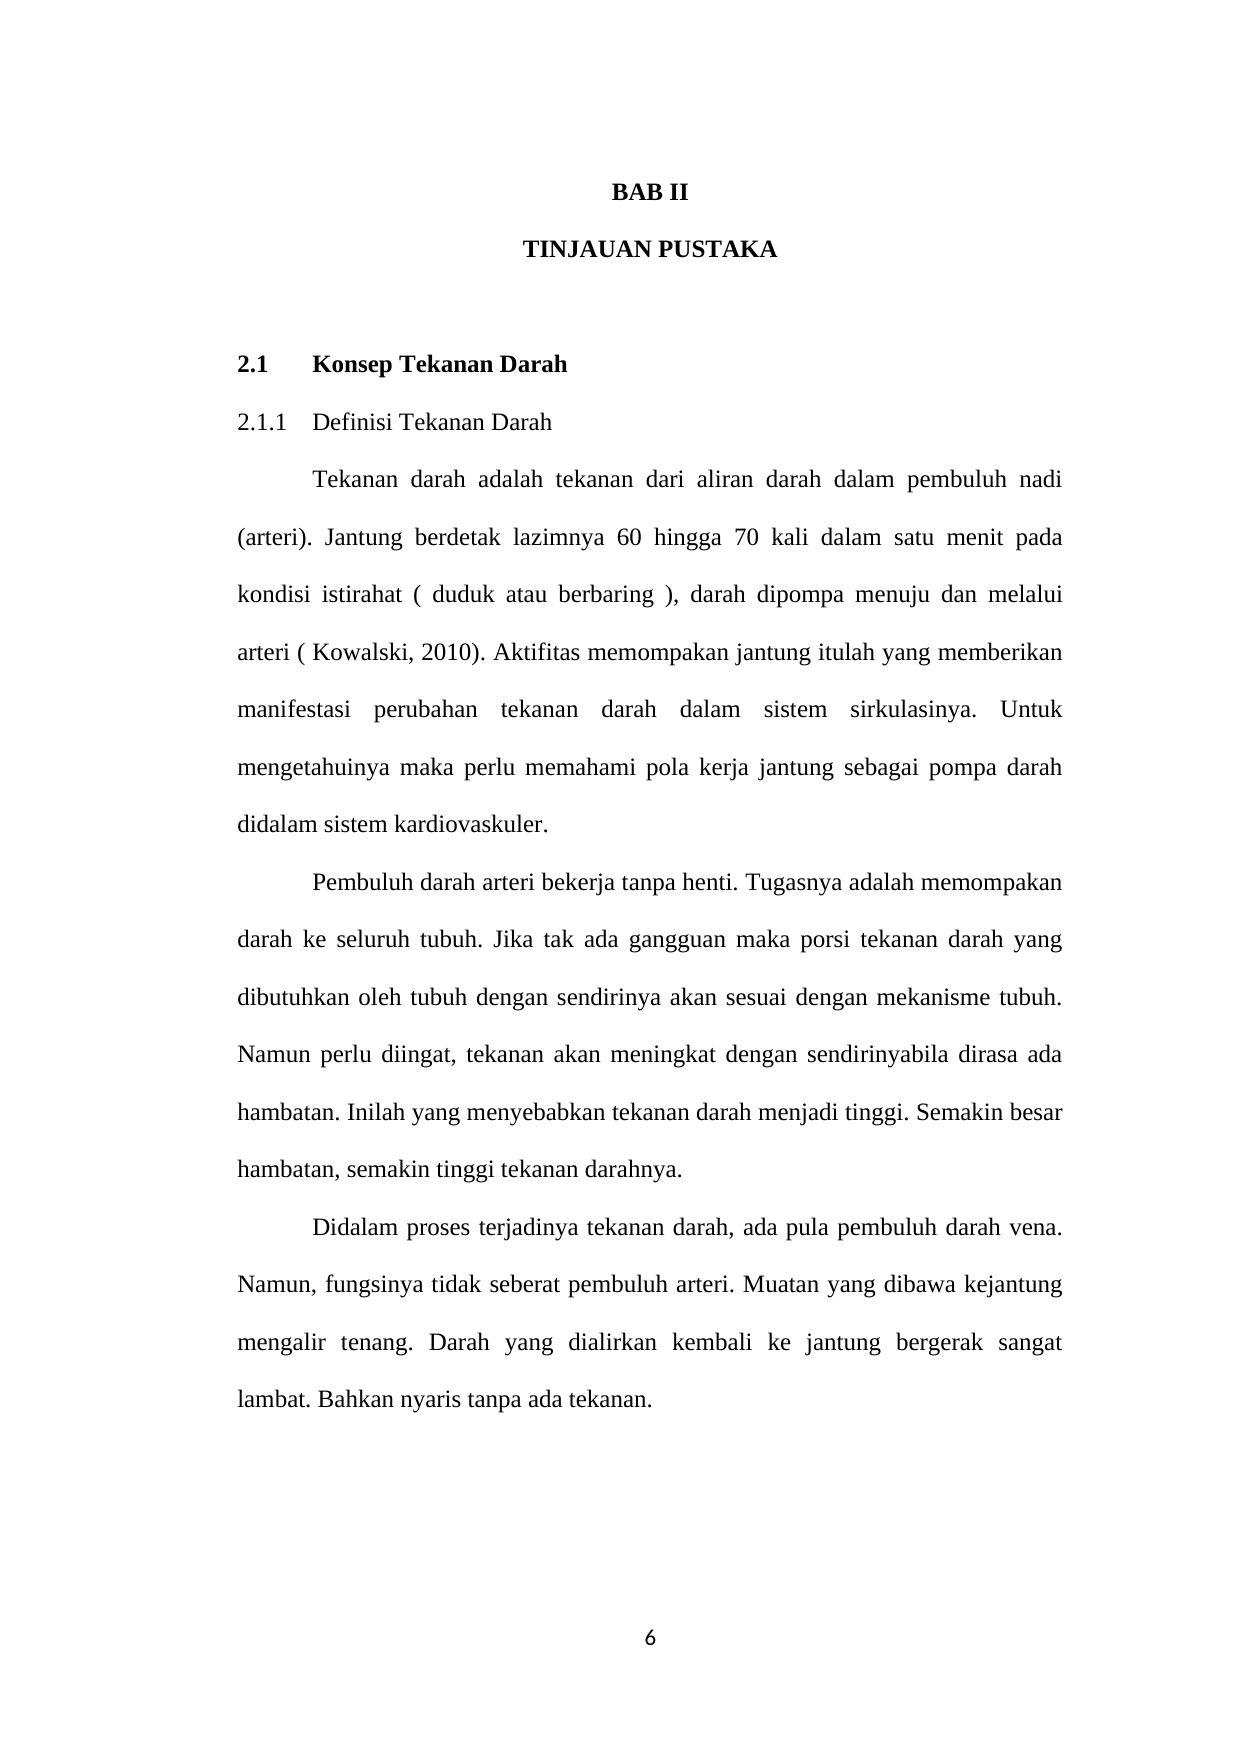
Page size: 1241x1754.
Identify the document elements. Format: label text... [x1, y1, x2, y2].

list Tekanan darah adalah tekanan dari aliran darah dalam pembuluh nadi (arteri). Jantung berdetak lazimnya 60 hingga 70 kali dalam satu menit pada kondisi istirahat ( duduk atau berbaring ), darah dipompa menuju dan melalui arteri ( Kowalski, 2010). Aktifitas memompakan jantung itulah yang memberikan manifestasi perubahan tekanan darah dalam sistem sirkulasinya. Untuk mengetahuinya maka perlu memahami pola kerja jantung sebagai pompa darah didalam sistem kardiovaskuler. [237, 464, 1063, 838]
list Didalam proses terjadinya tekanan darah, ada pula pembuluh darah vena. Namun, fungsinya tidak seberat pembuluh arteri. Muatan yang dibawa kejantung mengalir tenang. Darah yang dialirkan kembali ke jantung bergerak sangat lambat. Bahkan nyaris tanpa ada tekanan. [237, 1212, 1063, 1413]
list Definisi Tekanan Darah [237, 407, 1063, 436]
text TINJAUAN PUSTAKA [237, 234, 1063, 263]
list Pembuluh darah arteri bekerja tanpa henti. Tugasnya adalah memompakan darah ke seluruh tubuh. Jika tak ada gangguan maka porsi tekanan darah yang dibutuhkan oleh tubuh dengan sendirinya akan sesuai dengan mekanisme tubuh. Namun perlu diingat, tekanan akan meningkat dengan sendirinyabila dirasa ada hambatan. Inilah yang menyebabkan tekanan darah menjadi tinggi. Semakin besar hambatan, semakin tinggi tekanan darahnya. [237, 867, 1063, 1183]
text BAB II [237, 177, 1063, 206]
list Konsep Tekanan Darah [237, 349, 1063, 378]
